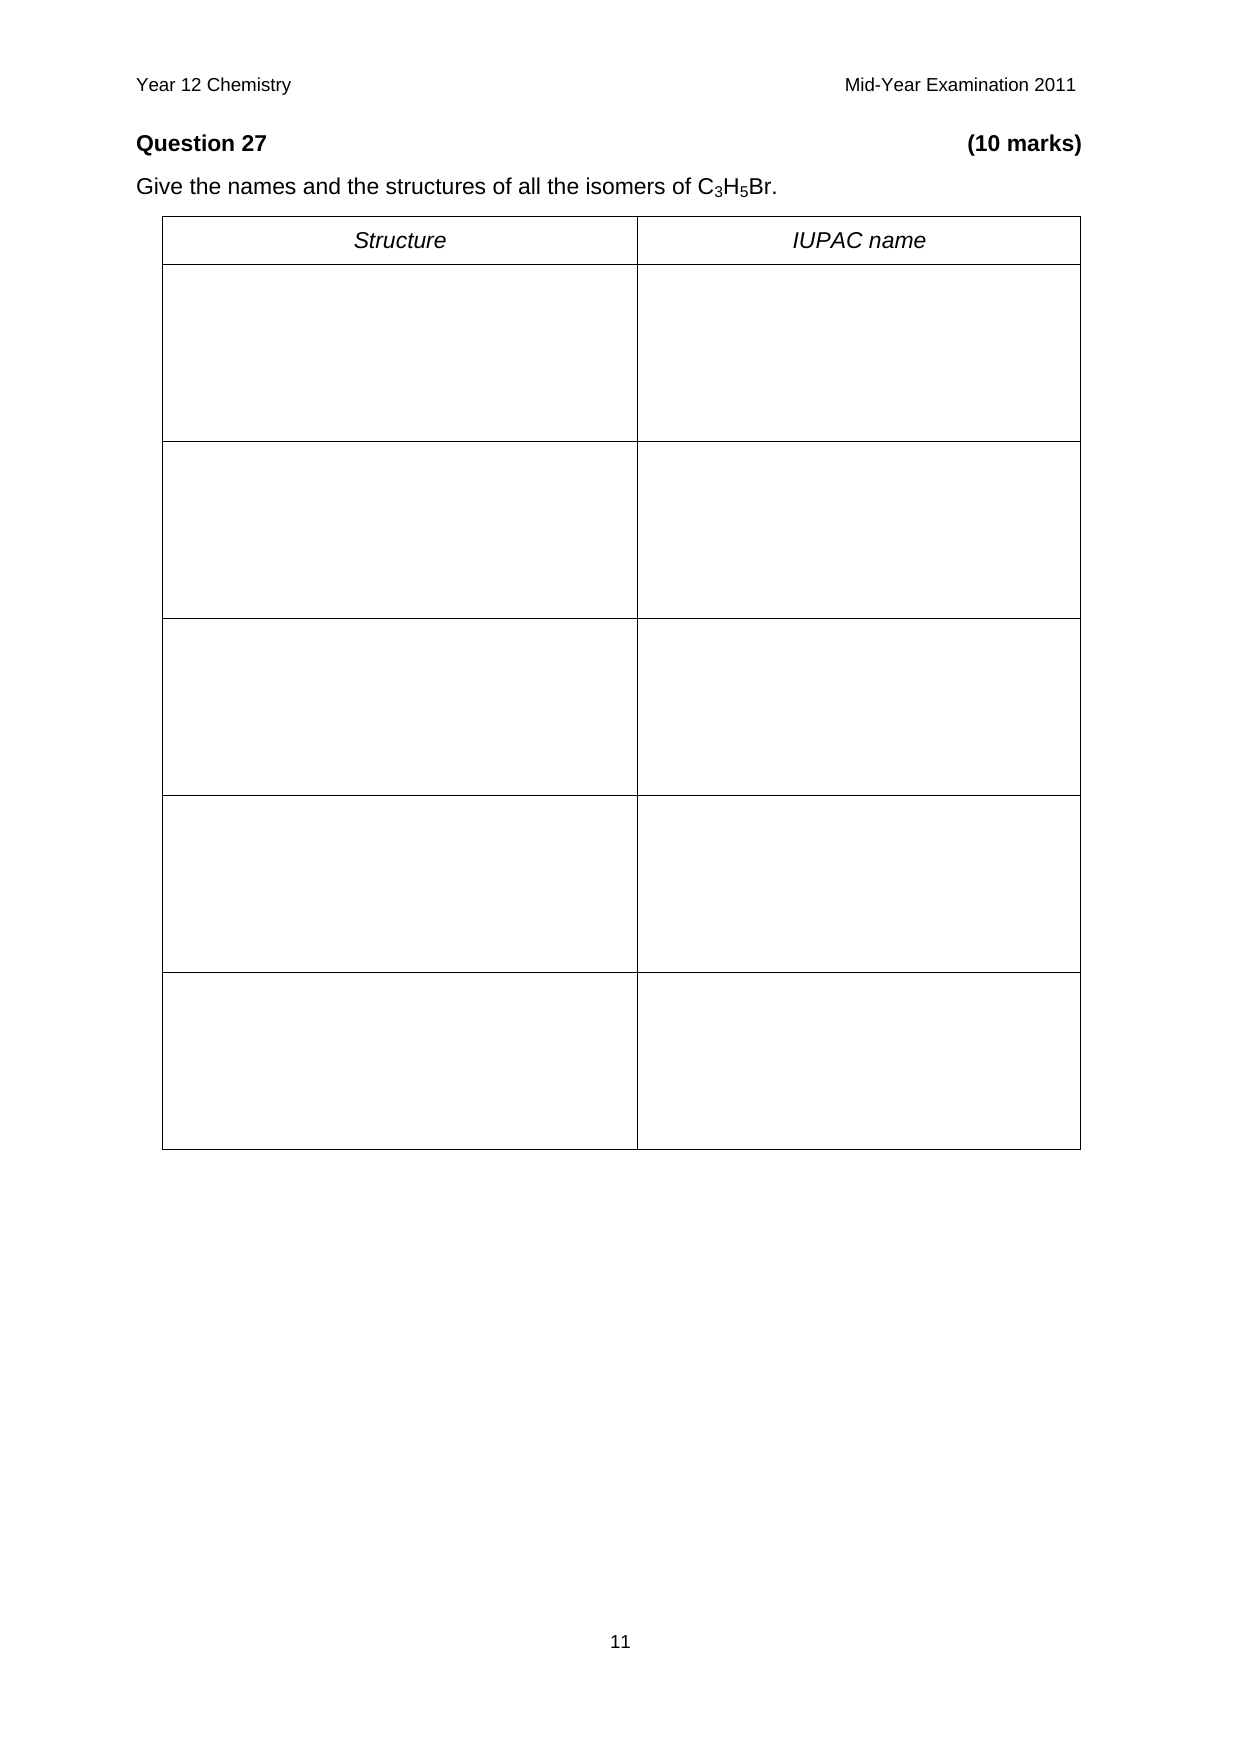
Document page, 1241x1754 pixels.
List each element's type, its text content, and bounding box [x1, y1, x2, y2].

table_cell [638, 442, 1080, 618]
table_cell [638, 265, 1080, 441]
table_cell [163, 619, 637, 795]
table_header Structure [163, 217, 637, 263]
table_cell [638, 619, 1080, 795]
table_header IUPAC name [638, 217, 1080, 263]
table_cell [163, 973, 637, 1149]
table_cell [638, 973, 1080, 1149]
table_cell [638, 796, 1080, 972]
text Give the names and the structures of all the isomers of C3H5Br. [136, 169, 1104, 201]
table_cell [163, 442, 637, 618]
text Question 27 (10 marks) [136, 130, 1104, 156]
table_cell [163, 265, 637, 441]
table_cell [163, 796, 637, 972]
